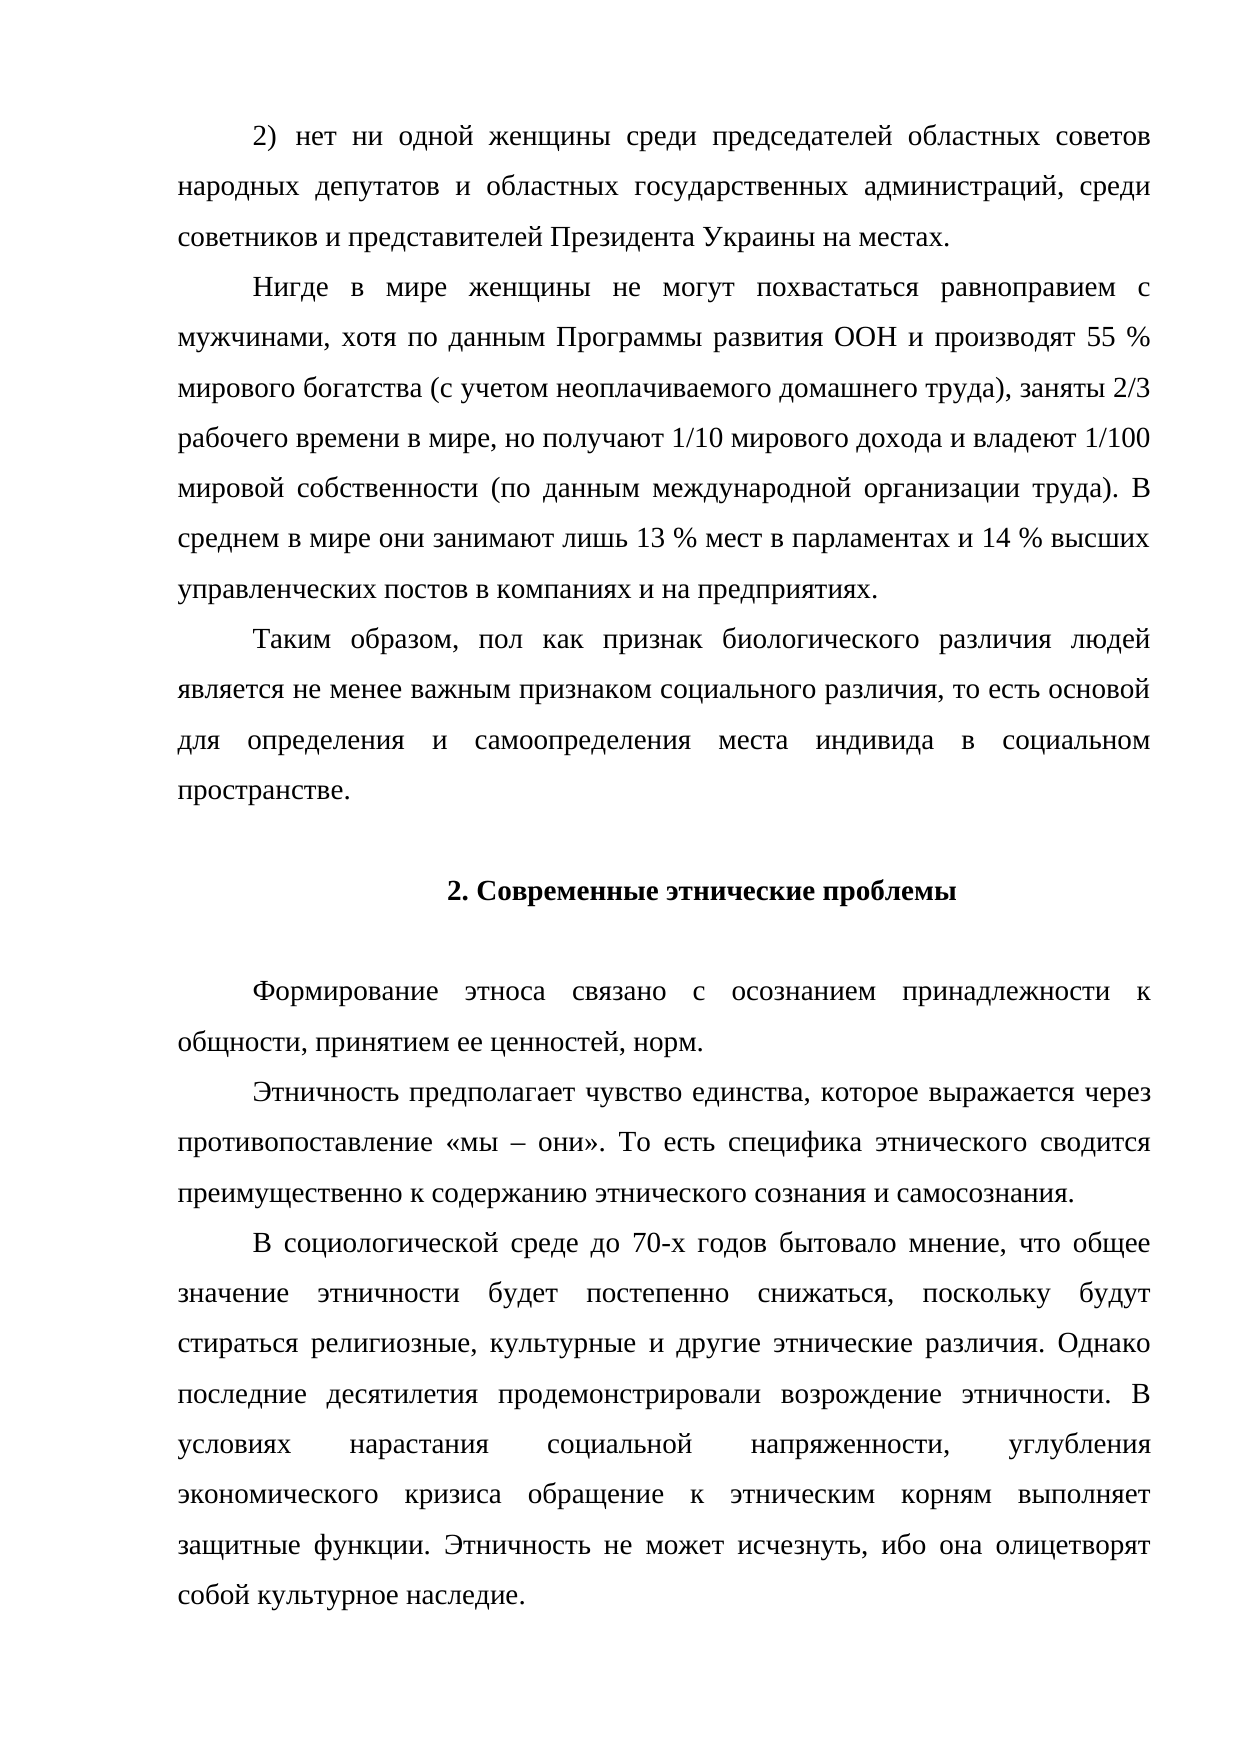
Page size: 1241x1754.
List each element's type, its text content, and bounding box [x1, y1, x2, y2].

text Нигде в мире женщины не могут похвастаться равноправием с мужчинами, хотя по данным Программы развития ООН и производят 55 % мирового богатства (с учетом неоплачиваемого домашнего труда), заняты 2/3 рабочего времени в мире, но получают 1/10 мирового дохода и владеют 1/100 мировой собственности (по данным международной организации труда). В среднем в мире они занимают лишь 13 % мест в парламентах и 14 % высших управленческих постов в компаниях и на предприятиях. [177, 269, 1152, 604]
text Таким образом, пол как признак биологического различия людей является не менее важным признаком социального различия, то есть основой для определения и самоопределения места индивида в социальном пространстве. [177, 621, 1152, 806]
text В социологической среде до 70-х годов бытовало мнение, что общее значение этничности будет постепенно снижаться, поскольку будут стираться религиозные, культурные и другие этнические различия. Однако последние десятилетия продемонстрировали возрождение этничности. В условиях нарастания социальной напряженности, углубления экономического кризиса обращение к этническим корням выполняет защитные функции. Этничность не может исчезнуть, ибо она олицетворят собой культурное наследие. [177, 1225, 1152, 1611]
text Формирование этноса связано с осознанием принадлежности к общности, принятием ее ценностей, норм. [177, 973, 1152, 1057]
text 2. Современные этнические проблемы [177, 873, 1152, 906]
list нет ни одной женщины среди председателей областных советов народных депутатов и областных государственных администраций, среди советников и представителей Президента Украины на местах. [177, 118, 1152, 252]
text Этничность предполагает чувство единства, которое выражается через противопоставление «мы – они». То есть специфика этнического сводится преимущественно к содержанию этнического сознания и самосознания. [177, 1074, 1152, 1208]
